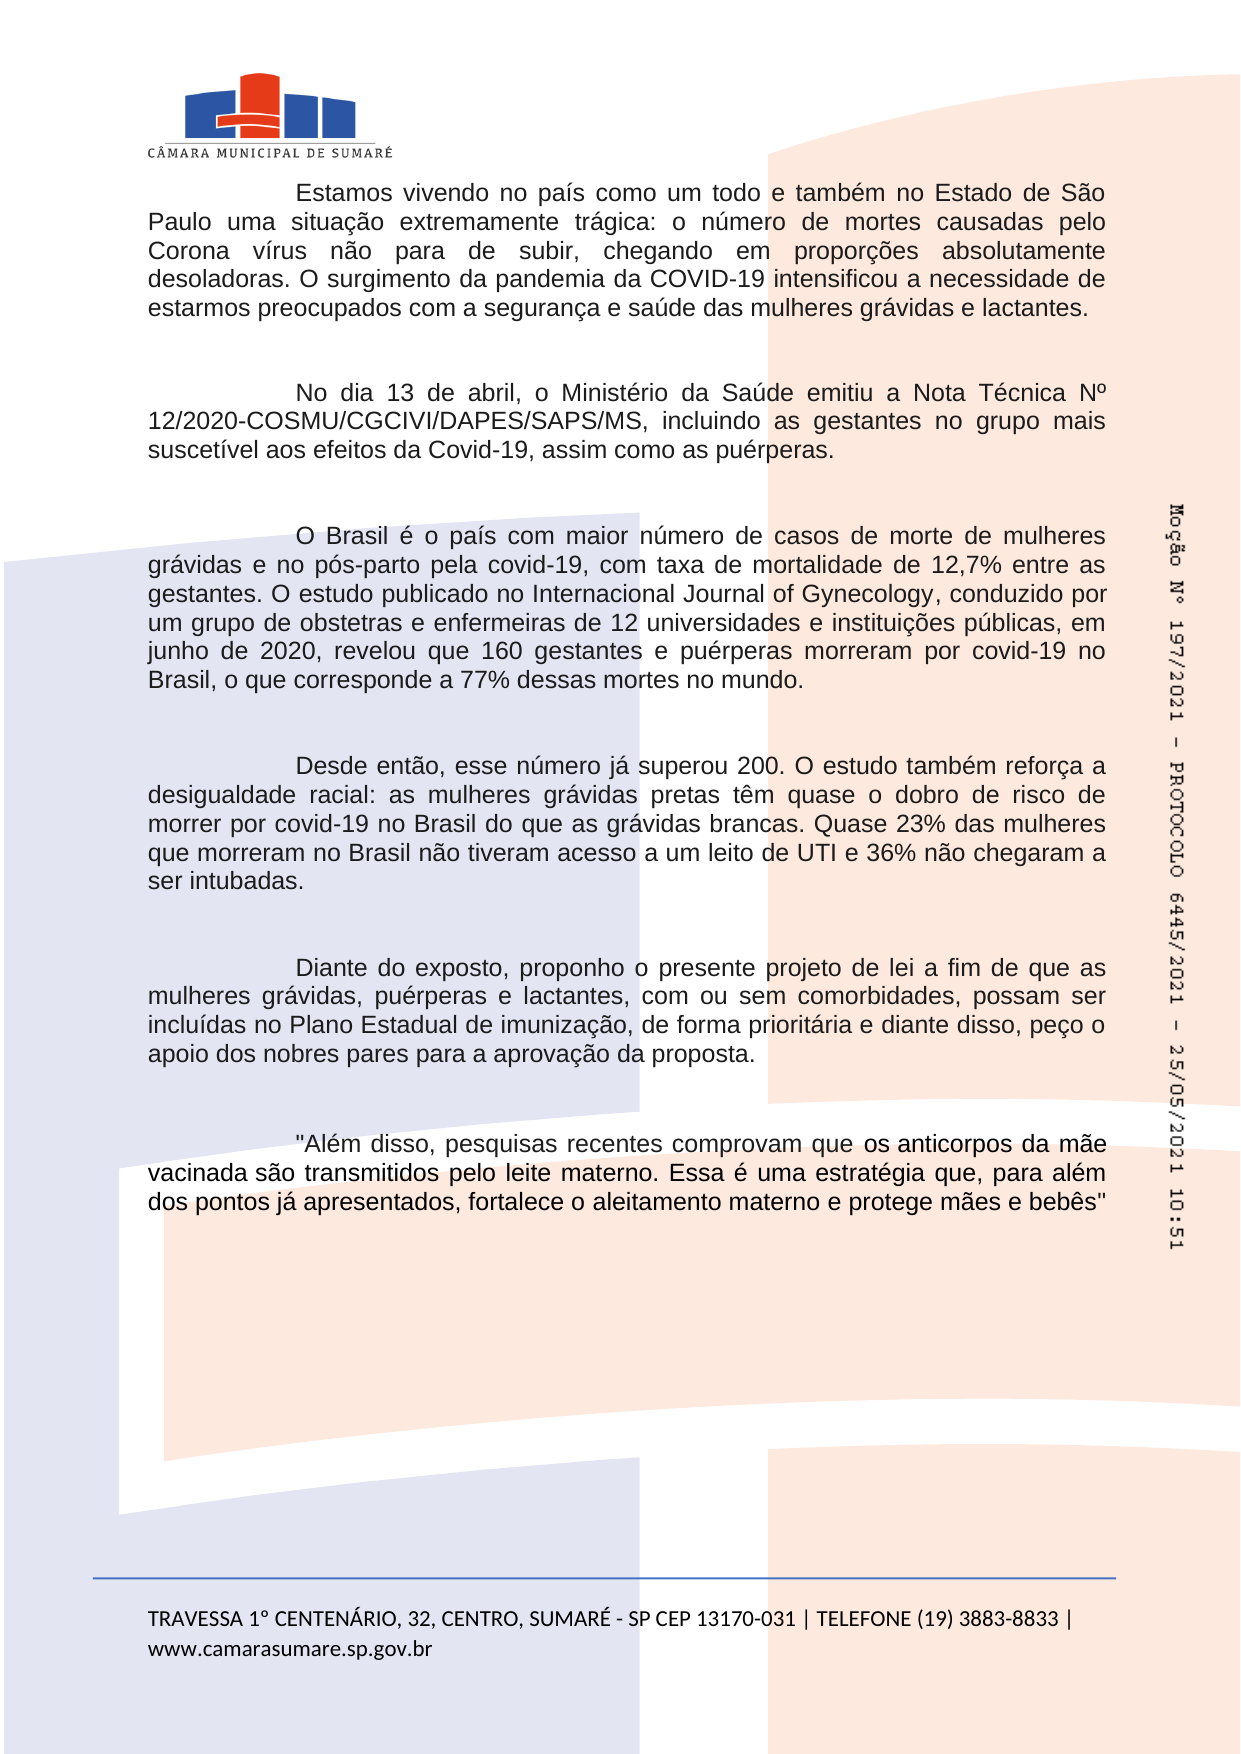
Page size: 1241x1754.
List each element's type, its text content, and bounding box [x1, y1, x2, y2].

text No dia 13 de abril, o Ministério da Saúde emitiu a Nota Técnica Nº 12/2020-COSMU/CGCIVI/DAPES/SAPS/MS, incluindo as gestantes no grupo mais suscetível aos efeitos da Covid-19, assim como as puérperas. [148, 378, 1107, 464]
text Estamos vivendo no país como um todo e também no Estado de São Paulo uma situação extremamente trágica: o número de mortes causadas pelo Corona vírus não para de subir, chegando em proporções absolutamente desoladoras. O surgimento da pandemia da COVID-19 intensificou a necessidade de estarmos preocupados com a segurança e saúde das mulheres grávidas e lactantes. [148, 178, 1107, 322]
text Diante do exposto, proponho o presente projeto de lei a fim de que as mulheres grávidas, puérperas e lactantes, com ou sem comorbidades, possam ser incluídas no Plano Estadual de imunização, de forma prioritária e diante disso, peço o apoio dos nobres pares para a aprovação da proposta. [148, 953, 1107, 1068]
text O Brasil é o país com maior número de casos de morte de mulheres grávidas e no pós-parto pela covid-19, com taxa de mortalidade de 12,7% entre as gestantes. O estudo publicado no Internacional Journal of Gynecology, conduzido por um grupo de obstetras e enfermeiras de 12 universidades e instituições públicas, em junho de 2020, revelou que 160 gestantes e puérperas morreram por covid-19 no Brasil, o que corresponde a 77% dessas mortes no mundo. [148, 521, 1107, 694]
text Desde então, esse número já superou 200. O estudo também reforça a desigualdade racial: as mulheres grávidas pretas têm quase o dobro de risco de morrer por covid-19 no Brasil do que as grávidas brancas. Quase 23% das mulheres que morreram no Brasil não tiveram acesso a um leito de UTI e 36% não chegaram a ser intubadas. [148, 751, 1107, 895]
picture [147, 73, 394, 160]
text "Além disso, pesquisas recentes comprovam que os anticorpos da mãe vacinada são transmitidos pelo leite materno. Essa é uma estratégia que, para além dos pontos já apresentados, fortalece o aleitamento materno e protege mães e bebês" [148, 1129, 1107, 1216]
picture [1142, 500, 1205, 1254]
